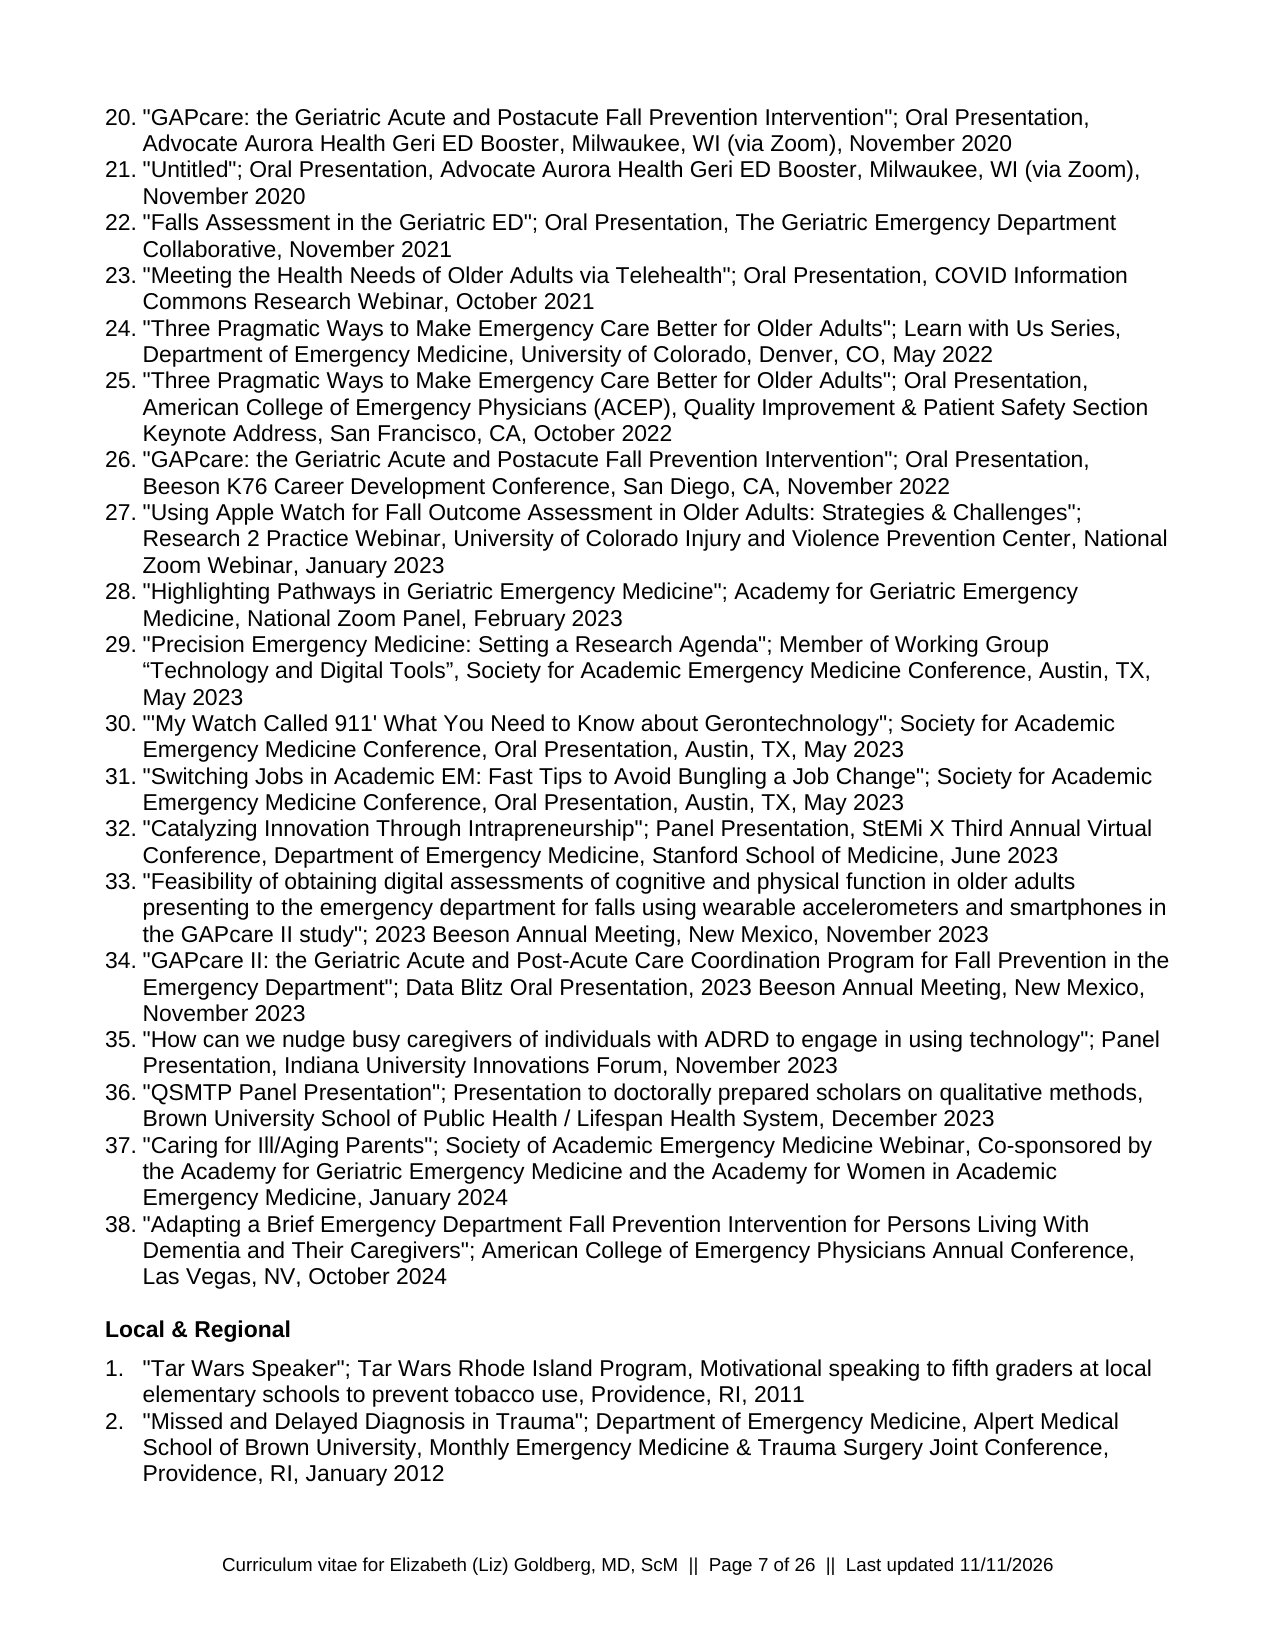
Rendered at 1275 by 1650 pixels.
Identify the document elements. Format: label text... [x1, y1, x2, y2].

list "Meeting the Health Needs of Older Adults via Telehealth"; Oral Presentation, COVID Information Commons Research Webinar, October 2021 [105, 1029, 1170, 1082]
list "GAPcare: the Geriatric Acute and Postacute Fall Prevention Intervention"; Oral Presentation, Advocate Aurora Health Geri ED Booster, Milwaukee, WI (via Zoom), November 2020 [105, 871, 1170, 923]
list "Medication recall and implications on safe prescribing in older adults who present to the ED"; Oral Presentation, Society of Academic Emergency Medicine Annual Meeting, Las Vegas, NV, May 2019 [105, 634, 1170, 686]
list "Untitled"; Oral Presentation, Advocate Aurora Health Geri ED Booster, Milwaukee, WI (via Zoom), November 2020 [105, 923, 1170, 976]
list "Highlighting Pathways in Geriatric Emergency Medicine"; Academy for Geriatric Emergency Medicine, National Zoom Panel, February 2023 [105, 1345, 1170, 1398]
list "GAPcare: the Geriatric Acute and Post-acute Fall Prevention Program – Preliminary Findings"; Poster Presentation, U13 Workshop on Embedding/Sustaining a Focus on Function in Specialty Research and Care, Washington, DC, February 2019 [105, 554, 1170, 634]
list "Three Pragmatic Ways to Make Emergency Care Better for Older Adults"; Oral Presentation, American College of Emergency Physicians (ACEP), Quality Improvement & Patient Safety Section Keynote Address, San Francisco, CA, October 2022 [105, 1134, 1170, 1213]
list "GAPcare: the Geriatric Acute and Postacute Fall Prevention Intervention"; Oral Presentation, Acute Care for Elders Conference, Milwaukee, WI (via Zoom), November 2020 [105, 818, 1170, 871]
list "Three Pragmatic Ways to Make Emergency Care Better for Older Adults"; Learn with Us Series, Department of Emergency Medicine, University of Colorado, Denver, CO, May 2022 [105, 1082, 1170, 1134]
list "Falls Assessment in the Geriatric ED"; Oral Presentation, The Geriatric Emergency Department Collaborative, November 2021 [105, 976, 1170, 1029]
list "Does Completeness of Nursing Home Transfer Documentation Impact Emergency Department Admission."; Society of Academic Emergency Medicine Annual Meeting, Lightning Oral Presentation, Indianapolis, IN, May 2018 [105, 476, 1170, 554]
list "GAPcare: the Geriatric Acute and Postacute Fall Prevention Intervention"; Oral Presentation, Beeson K76 Career Development Conference, San Diego, CA, November 2022 [105, 1213, 1170, 1266]
list "Using Apple Watch for Fall Outcome Assessment in Older Adults: Strategies & Challenges"; Research 2 Practice Webinar, University of Colorado Injury and Violence Prevention Center, National Zoom Webinar, January 2023 [105, 1266, 1170, 1345]
list "A pilot randomized controlled trial of GAPcare: the Geriatric Acute and Postacute Fall Prevention Intervention: Feasibility and Acceptability"; Oral Presentation, American College of Emergency Physicians Annual Conference, Research Forum, Denver, CO, October 2019 [105, 739, 1170, 818]
list "Qualitative program evaluation of an Emergency Department-initiated fall prevention intervention"; Poster Presentation, American Geriatric Society, Portland, OR, May 2019 [105, 686, 1170, 739]
list "Precision Emergency Medicine: Setting a Research Agenda"; Member of Working Group “Technology and Digital Tools”, Society for Academic Emergency Medicine Conference, Austin, TX, May 2023 [105, 1398, 1170, 1477]
list "Team Science: Perspectives from NIA GEMSSTAR Grantees"; U13 GEMSSTAR Conference, Bethesda, MD, March 2018 [105, 344, 1170, 396]
list "'My Watch Called 911' What You Need to Know about Gerontechnology"; Society for Academic Emergency Medicine Conference, Oral Presentation, Austin, TX, May 2023 [105, 1477, 1170, 1530]
list "Nursing Home Residents with Dementia Lack Vital Health Information on their Emergency Department Transfer Communication."; Poster Presentation, American Geriatric Society Meeting, Orlando, FL, May 2018 [105, 396, 1170, 476]
list "GAPcare: the Geriatric Acute and Post-acute Fall Prevention Program"; EMF/SAEMF Grantee Workshop, Bethesda, MD, January 2018 [105, 291, 1170, 344]
list "Tackling the Disenrollment Dilemma: When Nursing Home Beneficiaries Belong to the Facilities Most Popular Plan They Are Less Likely to Disenroll."; Poster Presentation, Academy Health Annual Meeting, New Orleans, LA, June 2017 [105, 212, 1170, 291]
list "Are There Disparities in Prescribing Practices for Emergency Department Patients with Elevated Blood Pressure?"; Society of Academic Emergency Medicine Annual Meeting, Lightning Oral Presentation, Orlando, FL, May 2017 [105, 104, 1170, 183]
